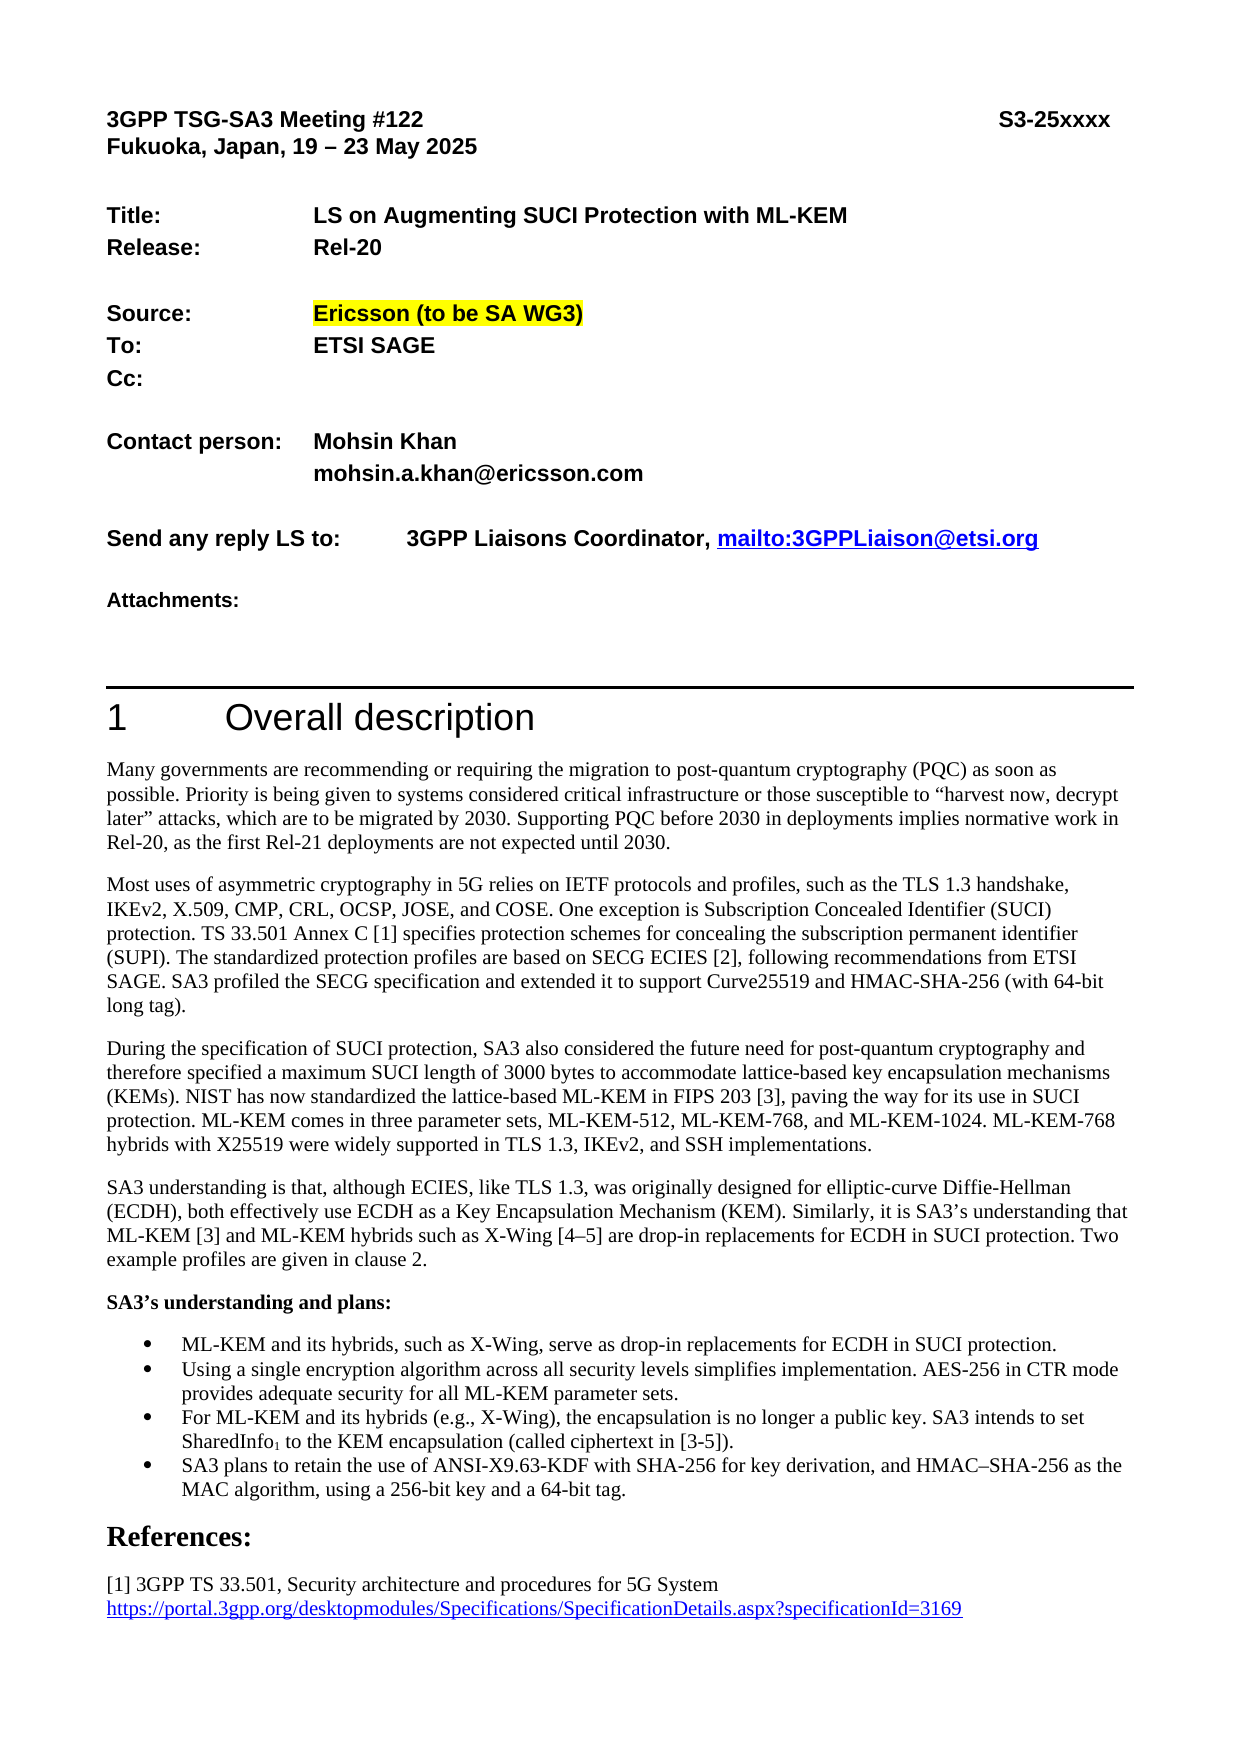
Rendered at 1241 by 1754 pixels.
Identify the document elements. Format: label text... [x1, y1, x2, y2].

text Source: Ericsson (to be SA WG3) [106, 299, 1134, 326]
list ML-KEM and its hybrids, such as X-Wing, serve as drop-in replacements for ECDH in SUCI protection. [144, 1332, 1134, 1356]
text [1] 3GPP TS 33.501, Security architecture and procedures for 5G System https://portal.3gpp.org/desktopmodules/Specifications/SpecificationDetails.aspx?specificationId=3169 [106, 1572, 1134, 1620]
text 3GPP TSG-SA3 Meeting #122 S3-25xxxx [106, 106, 1134, 133]
text SA3’s understanding and plans: [106, 1289, 1134, 1314]
text Most uses of asymmetric cryptography in 5G relies on IETF protocols and profiles, such as the TLS 1.3 handshake, IKEv2, X.509, CMP, CRL, OCSP, JOSE, and COSE. One exception is Subscription Concealed Identifier (SUCI) protection. TS 33.501 Annex C [1] specifies protection schemes for concealing the subscription permanent identifier (SUPI). The standardized protection profiles are based on SECG ECIES [2], following recommendations from ETSI SAGE. SA3 profiled the SECG specification and extended it to support Curve25519 and HMAC-SHA-256 (with 64-bit long tag). [106, 872, 1134, 1017]
text Send any reply LS to: 3GPP Liaisons Coordinator, mailto:3GPPLiaison@etsi.org [106, 525, 1134, 552]
text Fukuoka, Japan, 19 – 23 May 2025 [106, 133, 1134, 159]
list SA3 plans to retain the use of ANSI-X9.63-KDF with SHA-256 for key derivation, and HMAC–SHA-256 as the MAC algorithm, using a 256-bit key and a 64-bit tag. [144, 1453, 1134, 1501]
text Title: LS on Augmenting SUCI Protection with ML-KEM [106, 202, 1134, 228]
text mohsin.a.khan@ericsson.com [106, 460, 1134, 487]
text SA3 understanding is that, although ECIES, like TLS 1.3, was originally designed for elliptic-curve Diffie-Hellman (ECDH), both effectively use ECDH as a Key Encapsulation Mechanism (KEM). Similarly, it is SA3’s understanding that ML-KEM [3] and ML-KEM hybrids such as X-Wing [4–5] are drop-in replacements for ECDH in SUCI protection. Two example profiles are given in clause 2. [106, 1174, 1134, 1271]
text Contact person: Mohsin Khan [106, 428, 1134, 454]
text To: ETSI SAGE [106, 332, 1134, 358]
text Cc: [106, 365, 1134, 391]
list For ML-KEM and its hybrids (e.g., X-Wing), the encapsulation is no longer a public key. SA3 intends to set SharedInfo1 to the KEM encapsulation (called ciphertext in [3-5]). [144, 1404, 1134, 1453]
list Using a single encryption algorithm across all security levels simplifies implementation. AES-256 in CTR mode provides adequate security for all ML-KEM parameter sets. [144, 1356, 1134, 1404]
text Attachments: [106, 588, 1134, 612]
text References: [106, 1519, 1134, 1553]
text Release: Rel-20 [106, 234, 1134, 261]
text Many governments are recommending or requiring the migration to post-quantum cryptography (PQC) as soon as possible. Priority is being given to systems considered critical infrastructure or those susceptible to “harvest now, decrypt later” attacks, which are to be migrated by 2030. Supporting PQC before 2030 in deployments implies normative work in Rel-20, as the first Rel-21 deployments are not expected until 2030. [106, 757, 1134, 854]
subtitle 1 Overall description [106, 689, 1134, 739]
